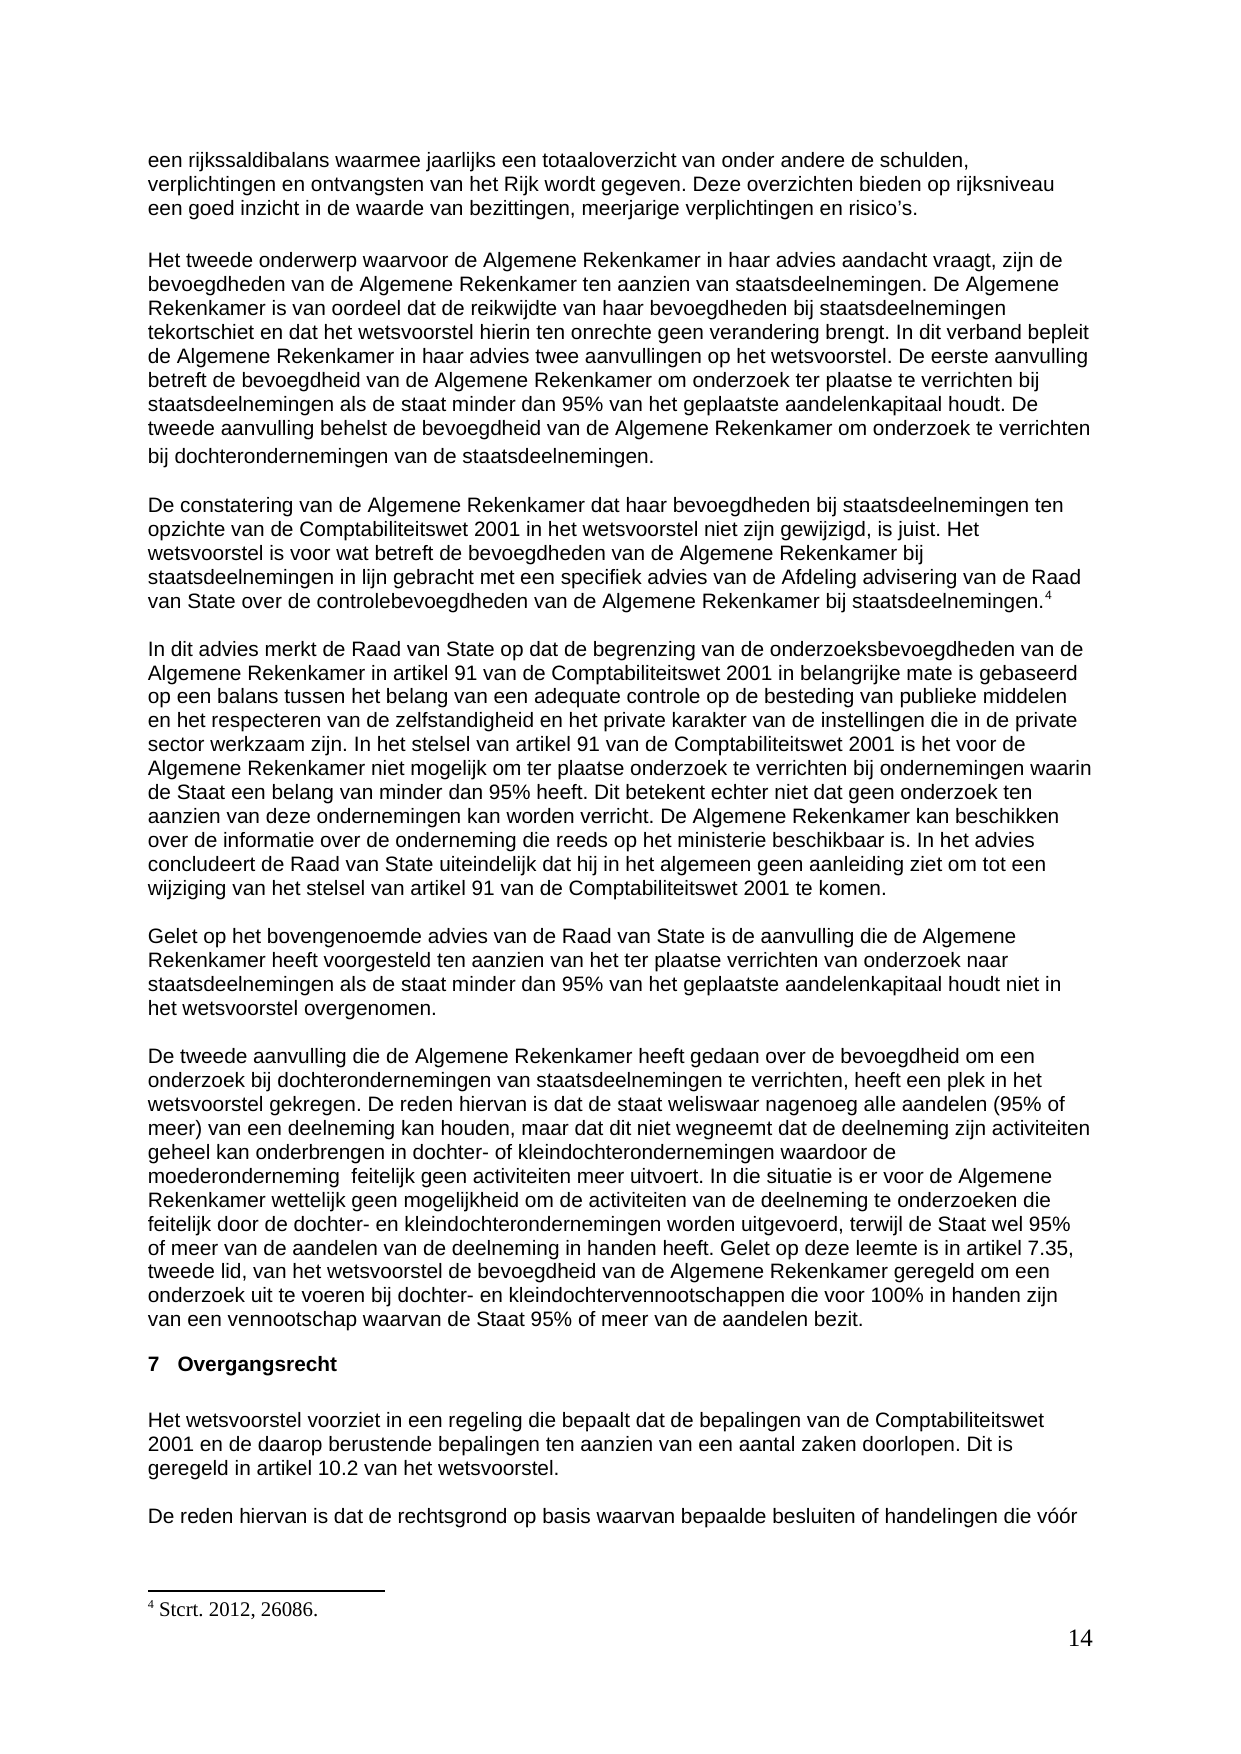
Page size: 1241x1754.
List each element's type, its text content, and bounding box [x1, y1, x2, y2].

text In dit advies merkt de Raad van State op dat de begrenzing van de onderzoeksbevoegdheden van de Algemene Rekenkamer in artikel 91 van de Comptabiliteitswet 2001 in belangrijke mate is gebaseerd op een balans tussen het belang van een adequate controle op de besteding van publieke middelen en het respecteren van de zelfstandigheid en het private karakter van de instellingen die in de private sector werkzaam zijn. In het stelsel van artikel 91 van de Comptabiliteitswet 2001 is het voor de Algemene Rekenkamer niet mogelijk om ter plaatse onderzoek te verrichten bij ondernemingen waarin de Staat een belang van minder dan 95% heeft. Dit betekent echter niet dat geen onderzoek ten aanzien van deze ondernemingen kan worden verricht. De Algemene Rekenkamer kan beschikken over de informatie over de onderneming die reeds op het ministerie beschikbaar is. In het advies concludeert de Raad van State uiteindelijk dat hij in het algemeen geen aanleiding ziet om tot een wijziging van het stelsel van artikel 91 van de Comptabiliteitswet 2001 te komen. [148, 636, 1093, 900]
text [148, 148, 1093, 219]
text De reden hiervan is dat de rechtsgrond op basis waarvan bepaalde besluiten of handelingen die vóór [148, 1504, 1093, 1528]
text Het tweede onderwerp waarvoor de Algemene Rekenkamer in haar advies aandacht vraagt, zijn de bevoegdheden van de Algemene Rekenkamer ten aanzien van staatsdeelnemingen. De Algemene Rekenkamer is van oordeel dat de reikwijdte van haar bevoegdheden bij staatsdeelnemingen tekortschiet en dat het wetsvoorstel hierin ten onrechte geen verandering brengt. In dit verband bepleit de Algemene Rekenkamer in haar advies twee aanvullingen op het wetsvoorstel. De eerste aanvulling betreft de bevoegdheid van de Algemene Rekenkamer om onderzoek ter plaatse te verrichten bij staatsdeelnemingen als de staat minder dan 95% van het geplaatste aandelenkapitaal houdt. De tweede aanvulling behelst de bevoegdheid van de Algemene Rekenkamer om onderzoek te verrichten bij dochterondernemingen van de staatsdeelnemingen. [148, 248, 1093, 469]
text Gelet op het bovengenoemde advies van de Raad van State is de aanvulling die de Algemene Rekenkamer heeft voorgesteld ten aanzien van het ter plaatse verrichten van onderzoek naar staatsdeelnemingen als de staat minder dan 95% van het geplaatste aandelenkapitaal houdt niet in het wetsvoorstel overgenomen. [148, 924, 1093, 1020]
text De tweede aanvulling die de Algemene Rekenkamer heeft gedaan over de bevoegdheid om een onderzoek bij dochterondernemingen van staatsdeelnemingen te verrichten, heeft een plek in het wetsvoorstel gekregen. De reden hiervan is dat de staat weliswaar nagenoeg alle aandelen (95% of meer) van een deelneming kan houden, maar dat dit niet wegneemt dat de deelneming zijn activiteiten geheel kan onderbrengen in dochter- of kleindochterondernemingen waardoor de moederonderneming feitelijk geen activiteiten meer uitvoert. In die situatie is er voor de Algemene Rekenkamer wettelijk geen mogelijkheid om de activiteiten van de deelneming te onderzoeken die feitelijk door de dochter- en kleindochterondernemingen worden uitgevoerd, terwijl de Staat wel 95% of meer van de aandelen van de deelneming in handen heeft. Gelet op deze leemte is in artikel 7.35, tweede lid, van het wetsvoorstel de bevoegdheid van de Algemene Rekenkamer geregeld om een onderzoek uit te voeren bij dochter- en kleindochtervennootschappen die voor 100% in handen zijn van een vennootschap waarvan de Staat 95% of meer van de aandelen bezit. [148, 1044, 1093, 1331]
text De constatering van de Algemene Rekenkamer dat haar bevoegdheden bij staatsdeelnemingen ten opzichte van de Comptabiliteitswet 2001 in het wetsvoorstel niet zijn gewijzigd, is juist. Het wetsvoorstel is voor wat betreft de bevoegdheden van de Algemene Rekenkamer bij staatsdeelnemingen in lijn gebracht met een specifiek advies van de Afdeling advisering van de Raad van State over de controlebevoegdheden van de Algemene Rekenkamer bij staatsdeelnemingen. [148, 493, 1093, 612]
subtitle Overgangsrecht [148, 1352, 1093, 1376]
text Het wetsvoorstel voorziet in een regeling die bepaalt dat de bepalingen van de Comptabiliteitswet 2001 en de daarop berustende bepalingen ten aanzien van een aantal zaken doorlopen. Dit is geregeld in artikel 10.2 van het wetsvoorstel. [148, 1408, 1093, 1480]
